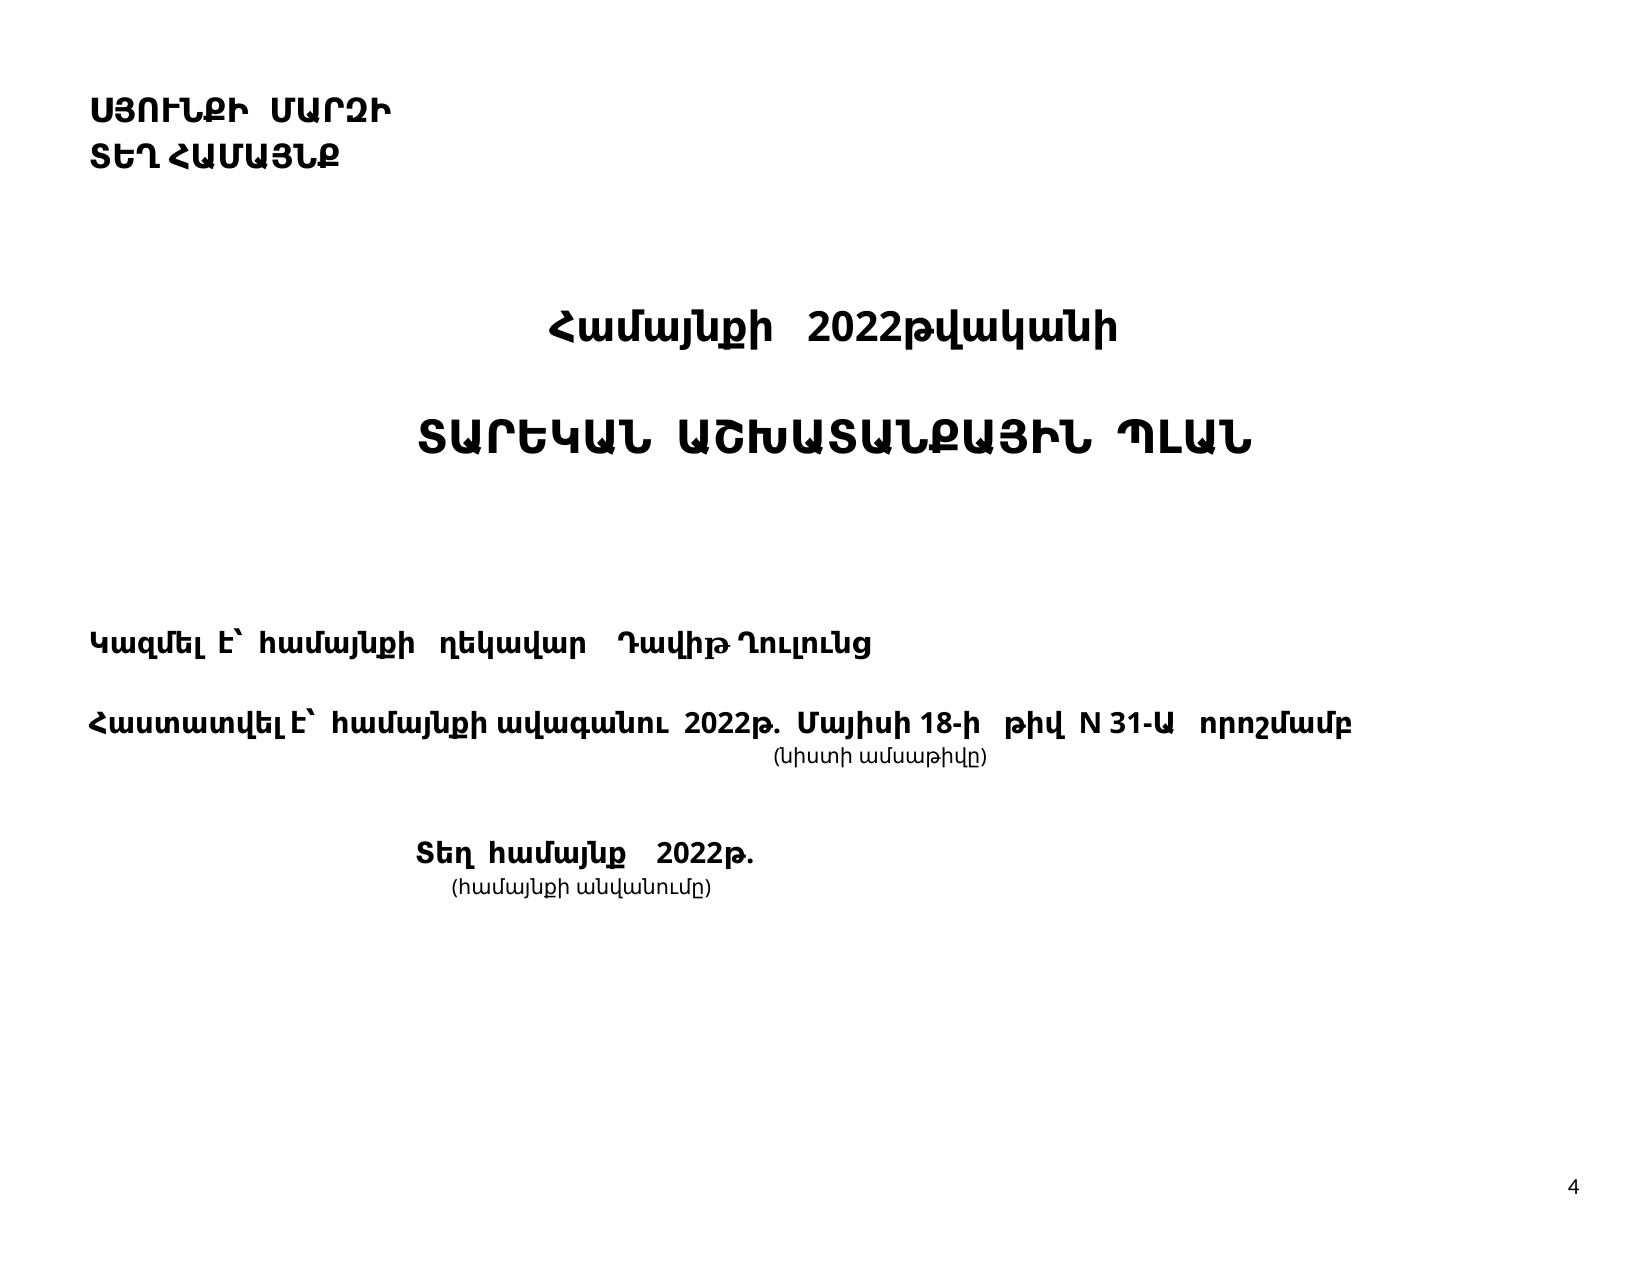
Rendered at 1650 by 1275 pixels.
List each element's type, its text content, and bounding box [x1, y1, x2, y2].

text ՏԵՂ ՀԱՄԱՅՆՔ [89, 132, 1579, 178]
title Տեղ համայնք 2022թ. [89, 833, 1579, 872]
text (համայնքի անվանումը) [89, 872, 1579, 901]
text ՍՅՈՒՆՔԻ ՄԱՐԶԻ [89, 87, 1579, 132]
text (նիստի ամսաթիվը) [89, 742, 1579, 770]
text Հաստատվել է՝ համայնքի ավագանու 2022թ. Մայիսի 18-ի թիվ N 31-Ա որոշմամբ [89, 702, 1579, 742]
text Կազմել է՝ համայնքի ղեկավար Դավիթ Ղուլունց [89, 623, 1579, 662]
text ՏԱՐԵԿԱՆ ԱՇԽԱՏԱՆՔԱՅԻՆ ՊԼԱՆ [89, 411, 1579, 464]
text Համայնքի 2022թվականի [89, 297, 1579, 354]
